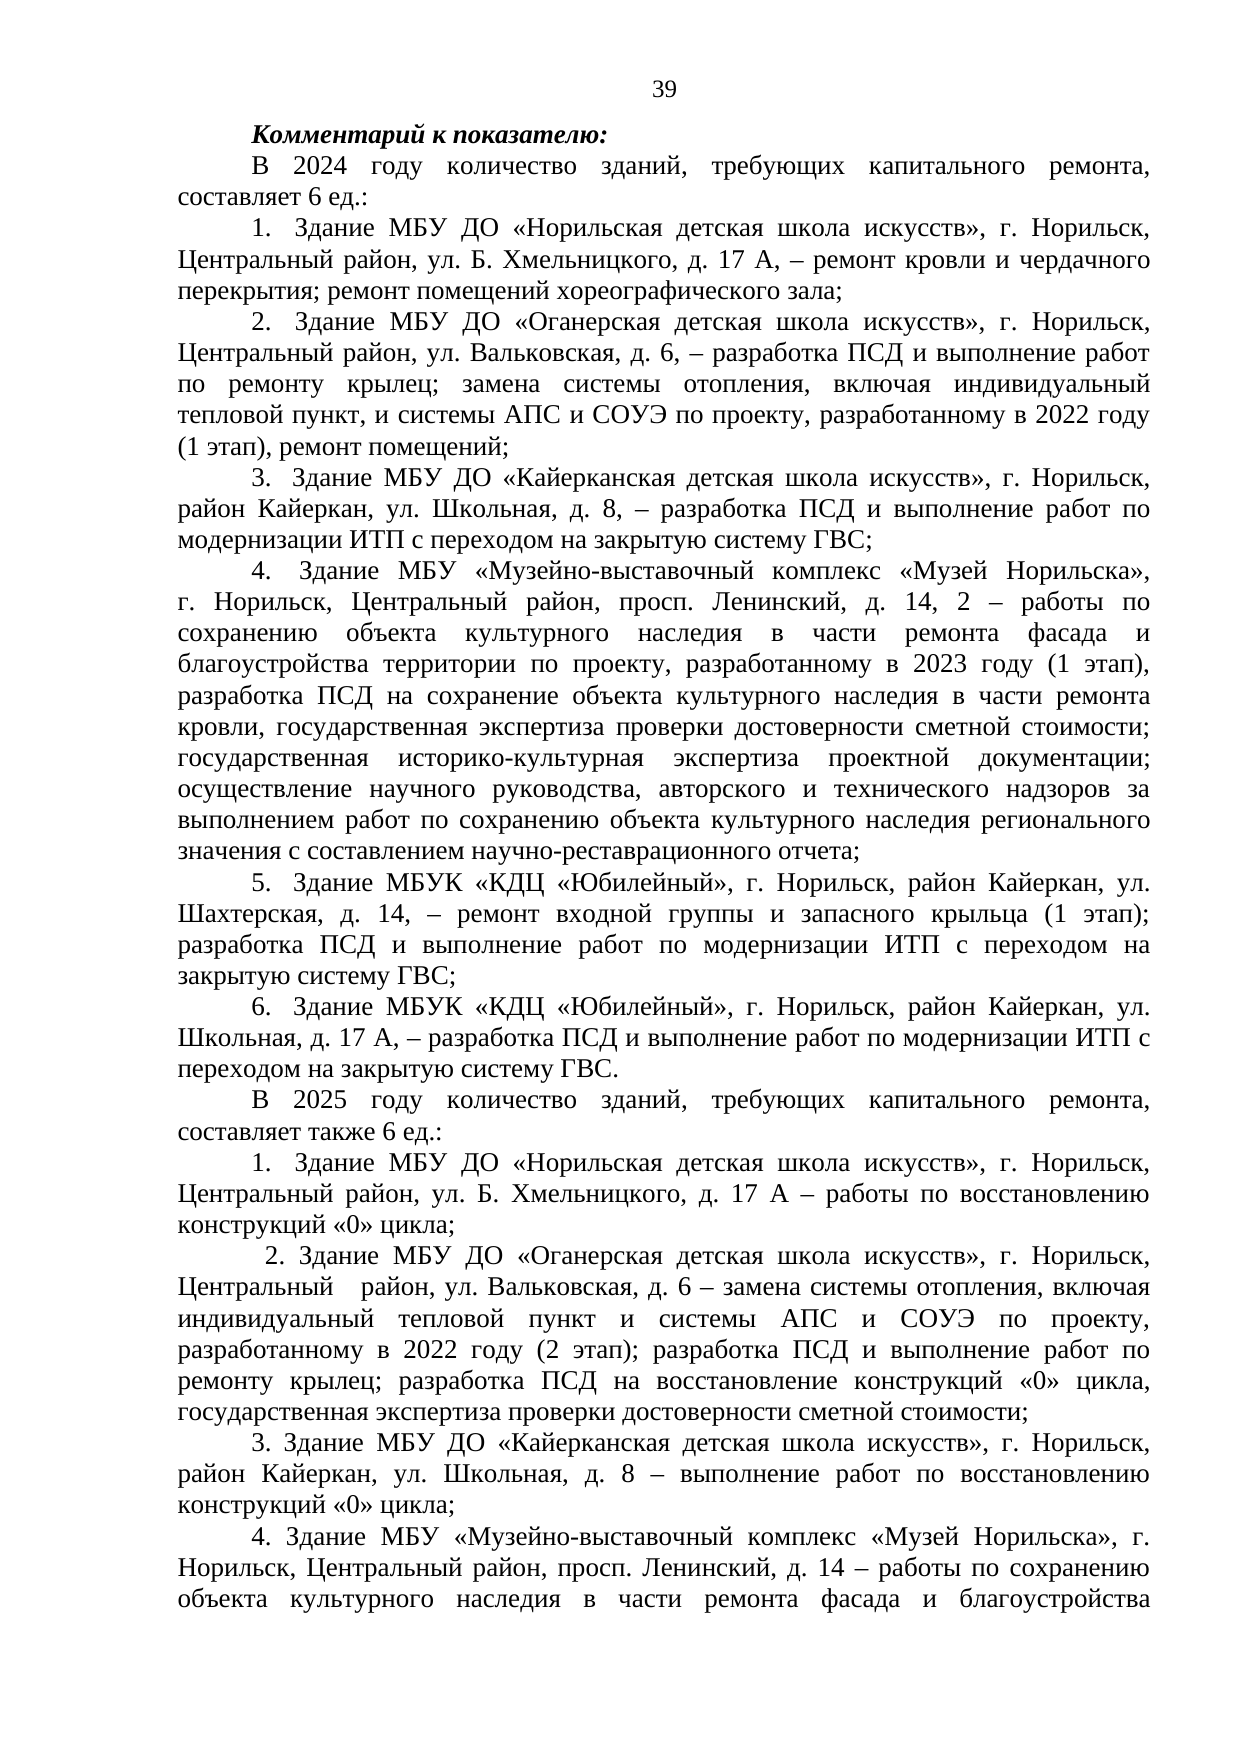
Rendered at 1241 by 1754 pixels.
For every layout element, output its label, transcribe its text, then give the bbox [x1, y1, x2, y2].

text В 2025 году количество зданий, требующих капитального ремонта, составляет также 6 ед.: [177, 1084, 1152, 1146]
list Здание МБУ ДО «Кайерканская детская школа искусств», г. Норильск, район Кайеркан, ул. Школьная, д. 8, – разработка ПСД и выполнение работ по модернизации ИТП с переходом на закрытую систему ГВС; [177, 461, 1152, 554]
list Здание МБУ ДО «Норильская детская школа искусств», г. Норильск, Центральный район, ул. Б. Хмельницкого, д. 17 А – работы по восстановлению конструкций «0» цикла; [177, 1146, 1152, 1239]
list Здание МБУК «КДЦ «Юбилейный», г. Норильск, район Кайеркан, ул. Школьная, д. 17 А, – разработка ПСД и выполнение работ по модернизации ИТП с переходом на закрытую систему ГВС. [177, 990, 1152, 1084]
list Здание МБУК «КДЦ «Юбилейный», г. Норильск, район Кайеркан, ул. Шахтерская, д. 14, – ремонт входной группы и запасного крыльца (1 этап); разработка ПСД и выполнение работ по модернизации ИТП с переходом на закрытую систему ГВС; [177, 866, 1152, 990]
text В 2024 году количество зданий, требующих капитального ремонта, составляет 6 ед.: [177, 149, 1152, 212]
text Комментарий к показателю: [177, 118, 1152, 149]
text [177, 1520, 1152, 1613]
text 3. Здание МБУ ДО «Кайерканская детская школа искусств», г. Норильск, район Кайеркан, ул. Школьная, д. 8 – выполнение работ по восстановлению конструкций «0» цикла; [177, 1426, 1152, 1520]
list Здание МБУ ДО «Норильская детская школа искусств», г. Норильск, Центральный район, ул. Б. Хмельницкого, д. 17 А, – ремонт кровли и чердачного перекрытия; ремонт помещений хореографического зала; [177, 212, 1152, 305]
list Здание МБУ «Музейно-выставочный комплекс «Музей Норильска», г. Норильск, Центральный район, просп. Ленинский, д. 14, 2 – работы по сохранению объекта культурного наследия в части ремонта фасада и благоустройства территории по проекту, разработанному в 2023 году (1 этап), разработка ПСД на сохранение объекта культурного наследия в части ремонта кровли, государственная экспертиза проверки достоверности сметной стоимости; государственная историко-культурная экспертиза проектной документации; осуществление научного руководства, авторского и технического надзоров за выполнением работ по сохранению объекта культурного наследия регионального значения с составлением научно-реставрационного отчета; [177, 554, 1152, 866]
list Здание МБУ ДО «Оганерская детская школа искусств», г. Норильск, Центральный район, ул. Вальковская, д. 6, – разработка ПСД и выполнение работ по ремонту крылец; замена системы отопления, включая индивидуальный тепловой пункт, и системы АПС и СОУЭ по проекту, разработанному в 2022 году (1 этап), ремонт помещений; [177, 305, 1152, 461]
text 2. Здание МБУ ДО «Оганерская детская школа искусств», г. Норильск, Центральный район, ул. Вальковская, д. 6 – замена системы отопления, включая индивидуальный тепловой пункт и системы АПС и СОУЭ по проекту, разработанному в 2022 году (2 этап); разработка ПСД и выполнение работ по ремонту крылец; разработка ПСД на восстановление конструкций «0» цикла, государственная экспертиза проверки достоверности сметной стоимости; [177, 1239, 1152, 1426]
